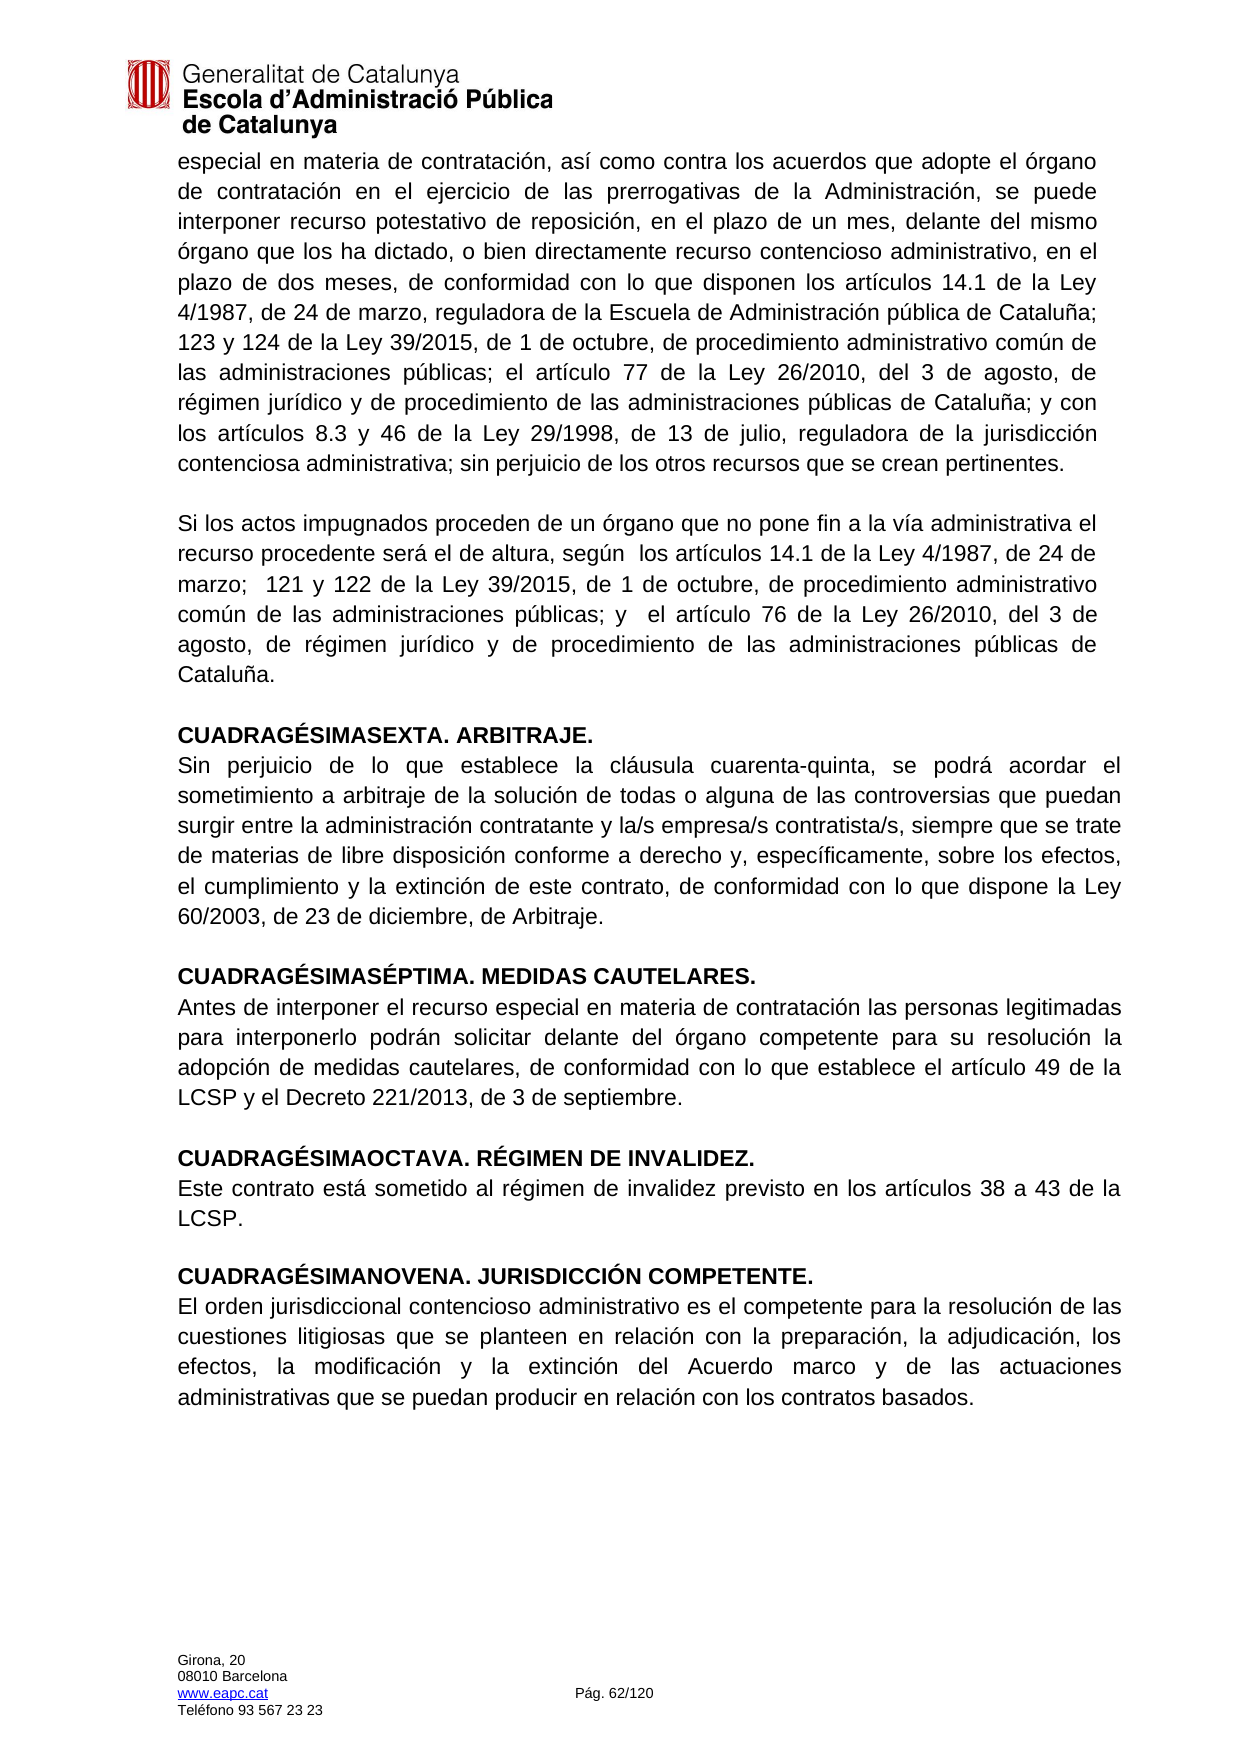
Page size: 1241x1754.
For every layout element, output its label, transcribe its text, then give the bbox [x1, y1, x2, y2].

subtitle CUADRAGÉSIMASEXTA. ARBITRAJE. [177, 722, 1122, 748]
subtitle CUADRAGÉSIMANOVENA. JURISDICCIÓN COMPETENTE. [177, 1263, 1122, 1289]
text Antes de interponer el recurso especial en materia de contratación las personas legitimadas para interponerlo podrán solicitar delante del órgano competente para su resolución la adopción de medidas cautelares, de conformidad con lo que establece el artículo 49 de la LCSP y el Decreto 221/2013, de 3 de septiembre. [177, 993, 1122, 1110]
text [177, 148, 1098, 476]
text Si los actos impugnados proceden de un órgano que no pone fin a la vía administrativa el recurso procedente será el de altura, según los artículos 14.1 de la Ley 4/1987, de 24 de marzo; 121 y 122 de la Ley 39/2015, de 1 de octubre, de procedimiento administrativo común de las administraciones públicas; y el artículo 76 de la Ley 26/2010, del 3 de agosto, de régimen jurídico y de procedimiento de las administraciones públicas de Cataluña. [177, 510, 1098, 687]
picture [125, 59, 553, 140]
text Sin perjuicio de lo que establece la cláusula cuarenta-quinta, se podrá acordar el sometimiento a arbitraje de la solución de todas o alguna de las controversias que puedan surgir entre la administración contratante y la/s empresa/s contratista/s, siempre que se trate de materias de libre disposición conforme a derecho y, específicamente, sobre los efectos, el cumplimiento<A[cumplimiento|cumplido]> y la extinción de este contrato, de conformidad con lo que dispone la Ley 60/2003, de 23 de diciembre, de Arbitraje. [177, 752, 1122, 929]
text El orden jurisdiccional contencioso administrativo es el competente para la resolución de las cuestiones litigiosas que se planteen en relación con la preparación, la adjudicación, los efectos, la modificación y la extinción del Acuerdo marco y de las actuaciones administrativas que se puedan producir en relación con los contratos basados. [177, 1293, 1122, 1410]
subtitle CUADRAGÉSIMAOCTAVA. RÉGIMEN DE INVALIDEZ. [177, 1144, 1122, 1171]
subtitle CUADRAGÉSIMASÉPTIMA. MEDIDAS CAUTELARES. [177, 963, 1122, 989]
text Este contrato está sometido al régimen de invalidez previsto en los artículos 38 a 43 de la LCSP. [177, 1175, 1122, 1231]
